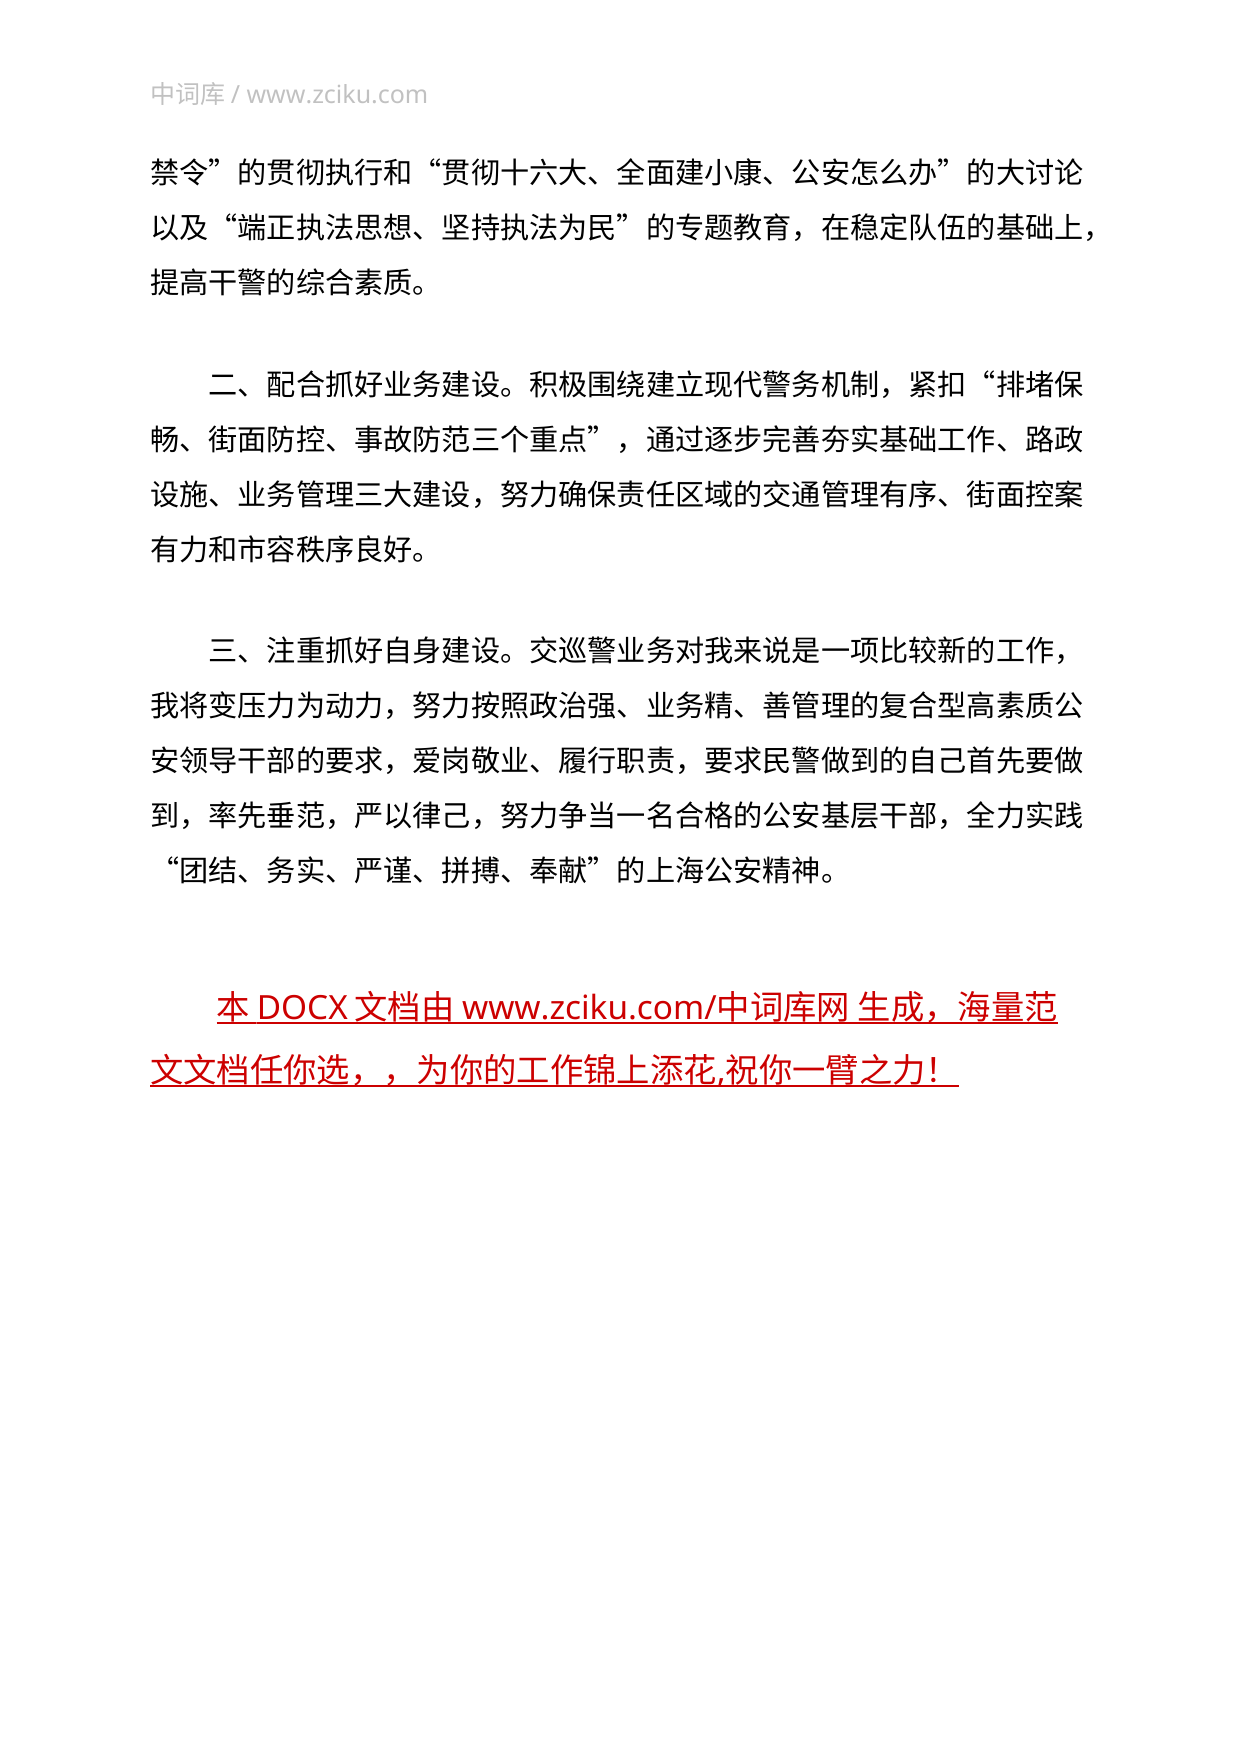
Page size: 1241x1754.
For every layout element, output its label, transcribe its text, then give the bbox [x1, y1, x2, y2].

text 本DOCX文档由 www.zciku.com/中词库网 生成，海量范文文档任你选，，为你的工作锦上添花,祝你一臂之力！ [150, 981, 1090, 1092]
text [150, 150, 1090, 302]
text 三、注重抓好自身建设。交巡警业务对我来说是一项比较新的工作，我将变压力为动力，努力按照政治强、业务精、善管理的复合型高素质公安领导干部的要求，爱岗敬业、履行职责，要求民警做到的自己首先要做到，率先垂范，严以律己，努力争当一名合格的公安基层干部，全力实践“团结、务实、严谨、拼搏、奉献”的上海公安精神。 [150, 628, 1090, 890]
text 二、配合抓好业务建设。积极围绕建立现代警务机制，紧扣“排堵保畅、街面防控、事故防范三个重点”，通过逐步完善夯实基础工作、路政设施、业务管理三大建设，努力确保责任区域的交通管理有序、街面控案有力和市容秩序良好。 [150, 362, 1090, 568]
